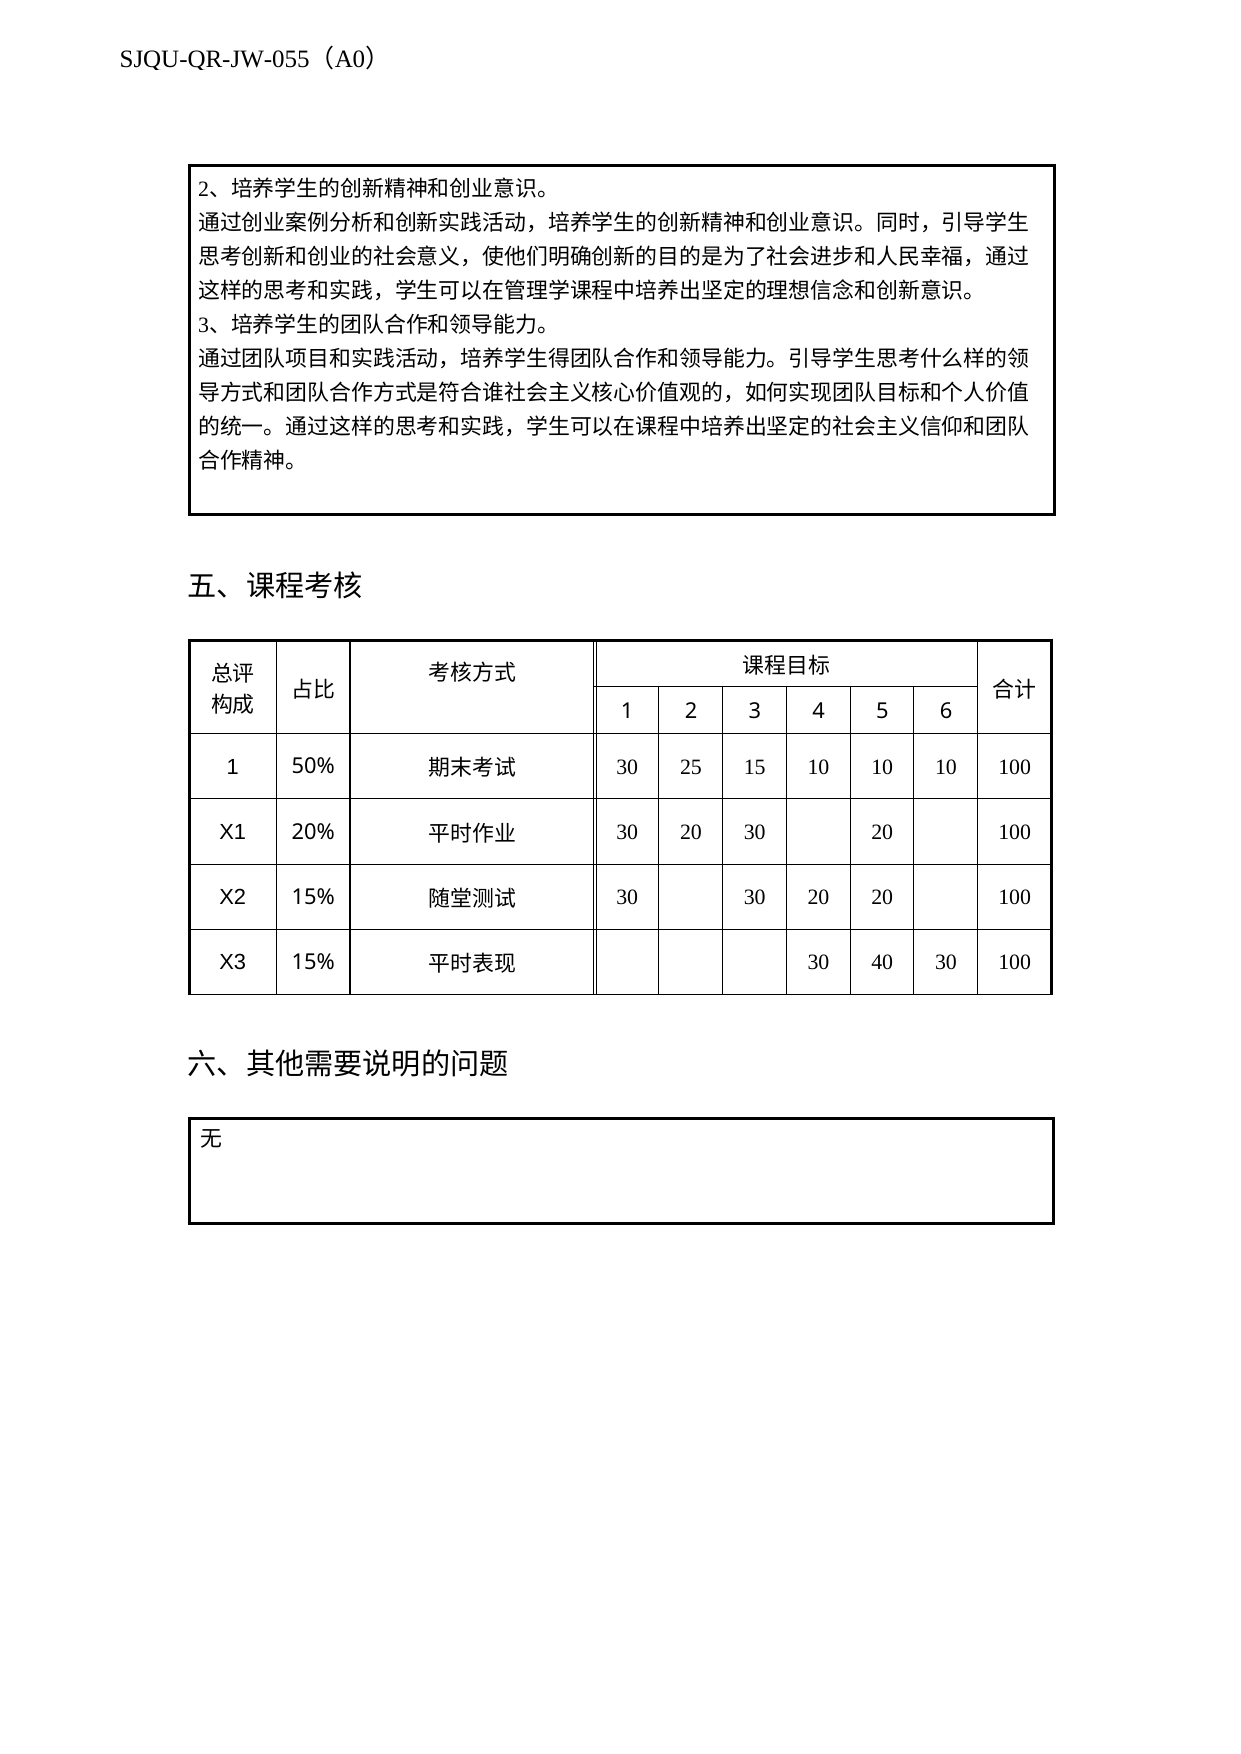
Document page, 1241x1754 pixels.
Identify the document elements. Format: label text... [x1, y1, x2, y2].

table_cell 5 [851, 687, 913, 733]
table_cell 100 [978, 734, 1050, 798]
table_cell X2 [191, 865, 276, 929]
table_cell 10 [787, 734, 850, 798]
table_header 占比 [277, 642, 349, 733]
table_cell 4 [787, 687, 850, 733]
table_cell 平时表现 [351, 930, 593, 994]
table_cell 期末考试 [351, 734, 593, 798]
table_cell 50% [277, 734, 349, 798]
table_header 课程目标 [597, 642, 977, 686]
table_cell 25 [659, 734, 722, 798]
table_cell 2 [659, 687, 722, 733]
table_cell [914, 865, 977, 929]
table_cell 20 [787, 865, 850, 929]
table_header 合计 [978, 642, 1050, 733]
table_cell [659, 865, 722, 929]
table_cell 30 [787, 930, 850, 994]
table_cell 15 [723, 734, 786, 798]
table_cell [723, 930, 786, 994]
table_cell 15% [277, 930, 349, 994]
text 五、课程考核 [187, 549, 1053, 617]
table_cell 30 [597, 799, 658, 863]
table_header 无 [191, 1120, 1052, 1222]
table_cell 6 [914, 687, 977, 733]
text 六、其他需要说明的问题 [187, 1027, 1053, 1095]
table_cell [914, 799, 977, 863]
table_cell 随堂测试 [351, 865, 593, 929]
table_cell X1 [191, 799, 276, 863]
table_cell 40 [851, 930, 913, 994]
table_cell 1 [191, 734, 276, 798]
table_header 总评构成 [191, 642, 276, 733]
table_cell 20 [851, 865, 913, 929]
table_cell [659, 930, 722, 994]
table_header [191, 167, 1053, 512]
table_cell 30 [597, 865, 658, 929]
table_cell 100 [978, 865, 1050, 929]
table_cell 30 [914, 930, 977, 994]
table_cell 10 [914, 734, 977, 798]
table_cell 20 [851, 799, 913, 863]
table_cell 20 [659, 799, 722, 863]
table_cell 平时作业 [351, 799, 593, 863]
table_cell 20% [277, 799, 349, 863]
table_cell 30 [723, 865, 786, 929]
table_cell 1 [597, 687, 658, 733]
table_cell [597, 930, 658, 994]
table_cell 3 [723, 687, 786, 733]
table_cell 100 [978, 799, 1050, 863]
table_cell 15% [277, 865, 349, 929]
table_cell 30 [597, 734, 658, 798]
table_header 考核方式 [351, 642, 593, 733]
table_cell 100 [978, 930, 1050, 994]
table_cell 10 [851, 734, 913, 798]
table_cell [787, 799, 850, 863]
table_cell 30 [723, 799, 786, 863]
table_cell X3 [191, 930, 276, 994]
